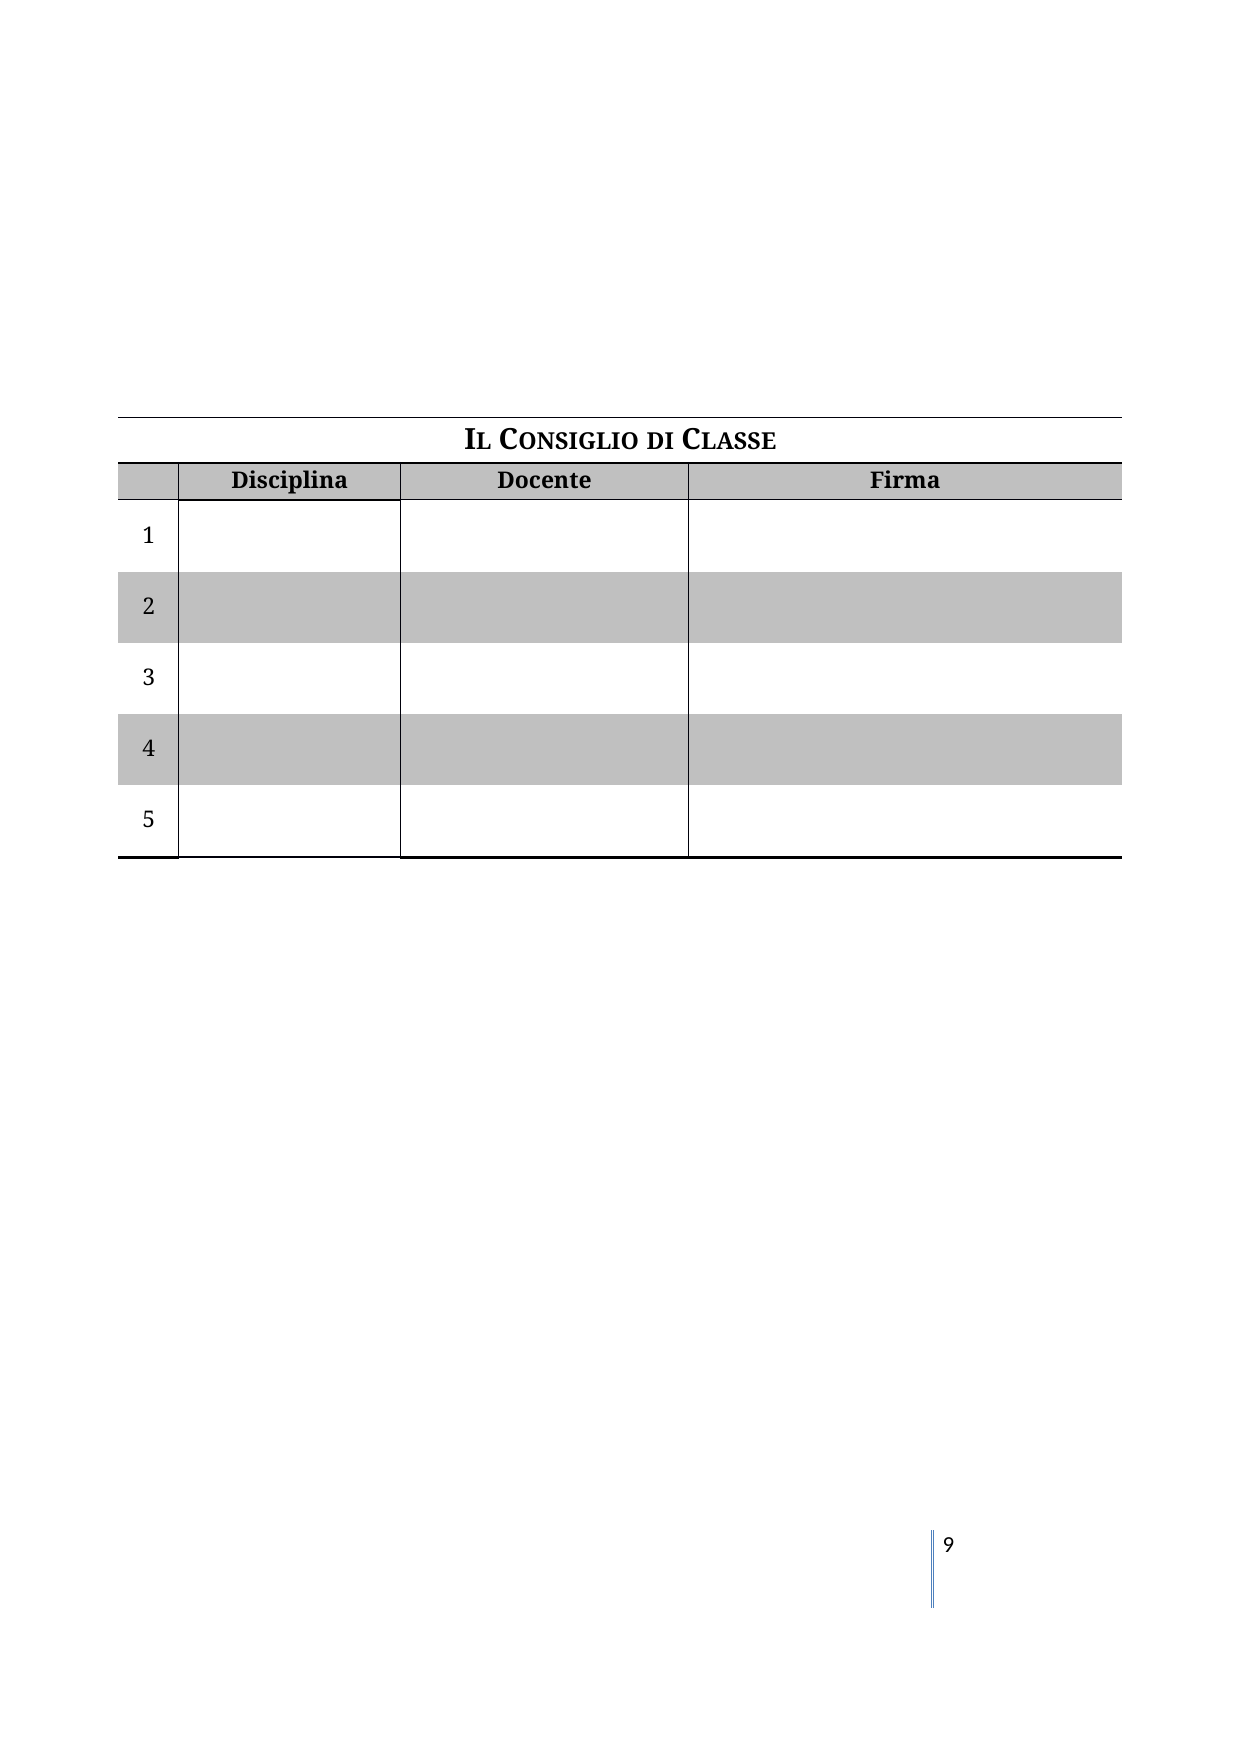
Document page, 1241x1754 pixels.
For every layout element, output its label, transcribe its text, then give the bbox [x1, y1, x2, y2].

table_cell [179, 572, 400, 643]
table_cell [179, 643, 400, 714]
table_cell [401, 785, 688, 856]
table_cell [689, 714, 1122, 785]
table_cell Docente [401, 464, 688, 499]
table_cell [401, 500, 688, 572]
table_cell Firma [689, 464, 1122, 499]
table_cell 4 [118, 714, 178, 785]
table_cell [401, 572, 688, 643]
table_cell [179, 501, 400, 572]
table_cell Disciplina [179, 464, 400, 499]
table_cell [689, 500, 1122, 572]
table_cell [401, 714, 688, 785]
table_cell 2 [118, 572, 178, 643]
table_cell 5 [118, 785, 178, 856]
table_cell 3 [118, 643, 178, 714]
table_cell 1 [118, 500, 178, 572]
table_cell [689, 643, 1122, 714]
table_cell [401, 643, 688, 714]
table_cell [689, 785, 1122, 856]
table_cell [179, 714, 400, 785]
table_cell [179, 785, 400, 856]
table_header Il Consiglio di Classe [118, 418, 1122, 462]
table_cell [118, 464, 178, 499]
table_cell [689, 572, 1122, 643]
